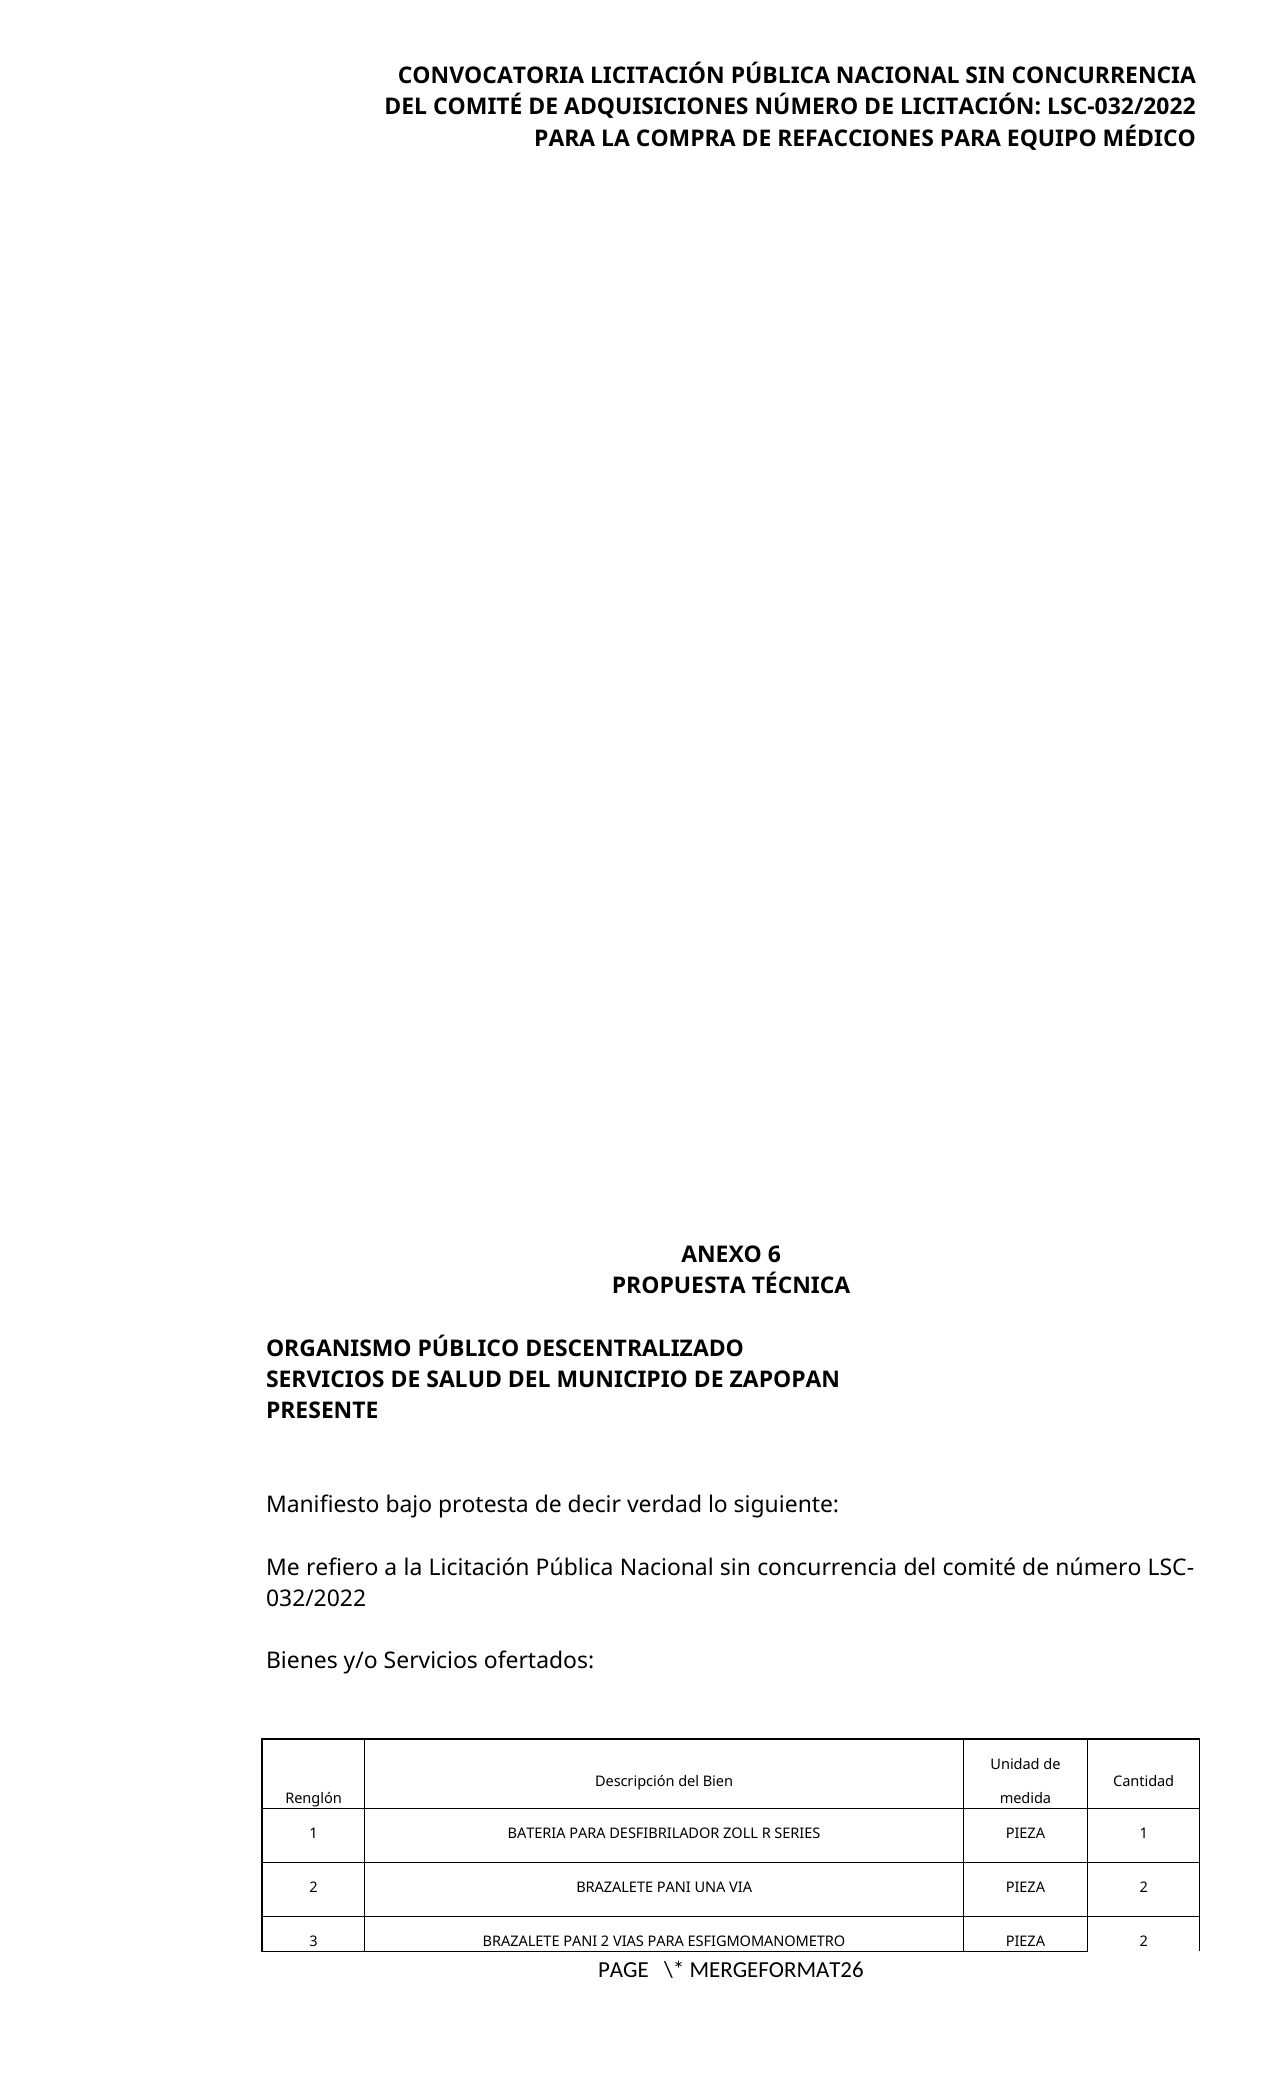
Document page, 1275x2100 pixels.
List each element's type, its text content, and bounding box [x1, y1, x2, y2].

text ANEXO 6 [266, 1238, 1196, 1269]
text PROPUESTA TÉCNICA [266, 1269, 1196, 1301]
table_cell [365, 1917, 963, 1951]
table_header Descripción del Bien [365, 1740, 963, 1808]
table_cell 2 [1088, 1917, 1199, 1951]
table_cell BRAZALETE PANI UNA VIA [365, 1863, 963, 1916]
text Bienes y/o Servicios ofertados: [266, 1644, 1196, 1676]
text Manifiesto bajo protesta de decir verdad lo siguiente: [266, 1488, 1196, 1519]
table_header Renglón [263, 1740, 364, 1808]
text Me refiero a la Licitación Pública Nacional sin concurrencia del comité de número LSC-032/2022 [266, 1551, 1196, 1613]
table_cell PIEZA [964, 1809, 1087, 1862]
table_cell PIEZA [964, 1863, 1087, 1916]
text PRESENTE [266, 1394, 1196, 1426]
table_cell 1 [263, 1809, 364, 1862]
table_cell 3 [263, 1917, 364, 1951]
table_header Cantidad [1088, 1740, 1199, 1808]
table_cell BATERIA PARA DESFIBRILADOR ZOLL R SERIES [365, 1809, 963, 1862]
table_cell PIEZA [964, 1917, 1087, 1951]
table_header Unidad de medida [964, 1740, 1087, 1808]
text SERVICIOS DE SALUD DEL MUNICIPIO DE ZAPOPAN [266, 1363, 1196, 1394]
table_cell 2 [263, 1863, 364, 1916]
table_cell 1 [1088, 1809, 1199, 1862]
text ORGANISMO PÚBLICO DESCENTRALIZADO [266, 1332, 1196, 1363]
table_cell 2 [1088, 1863, 1199, 1916]
